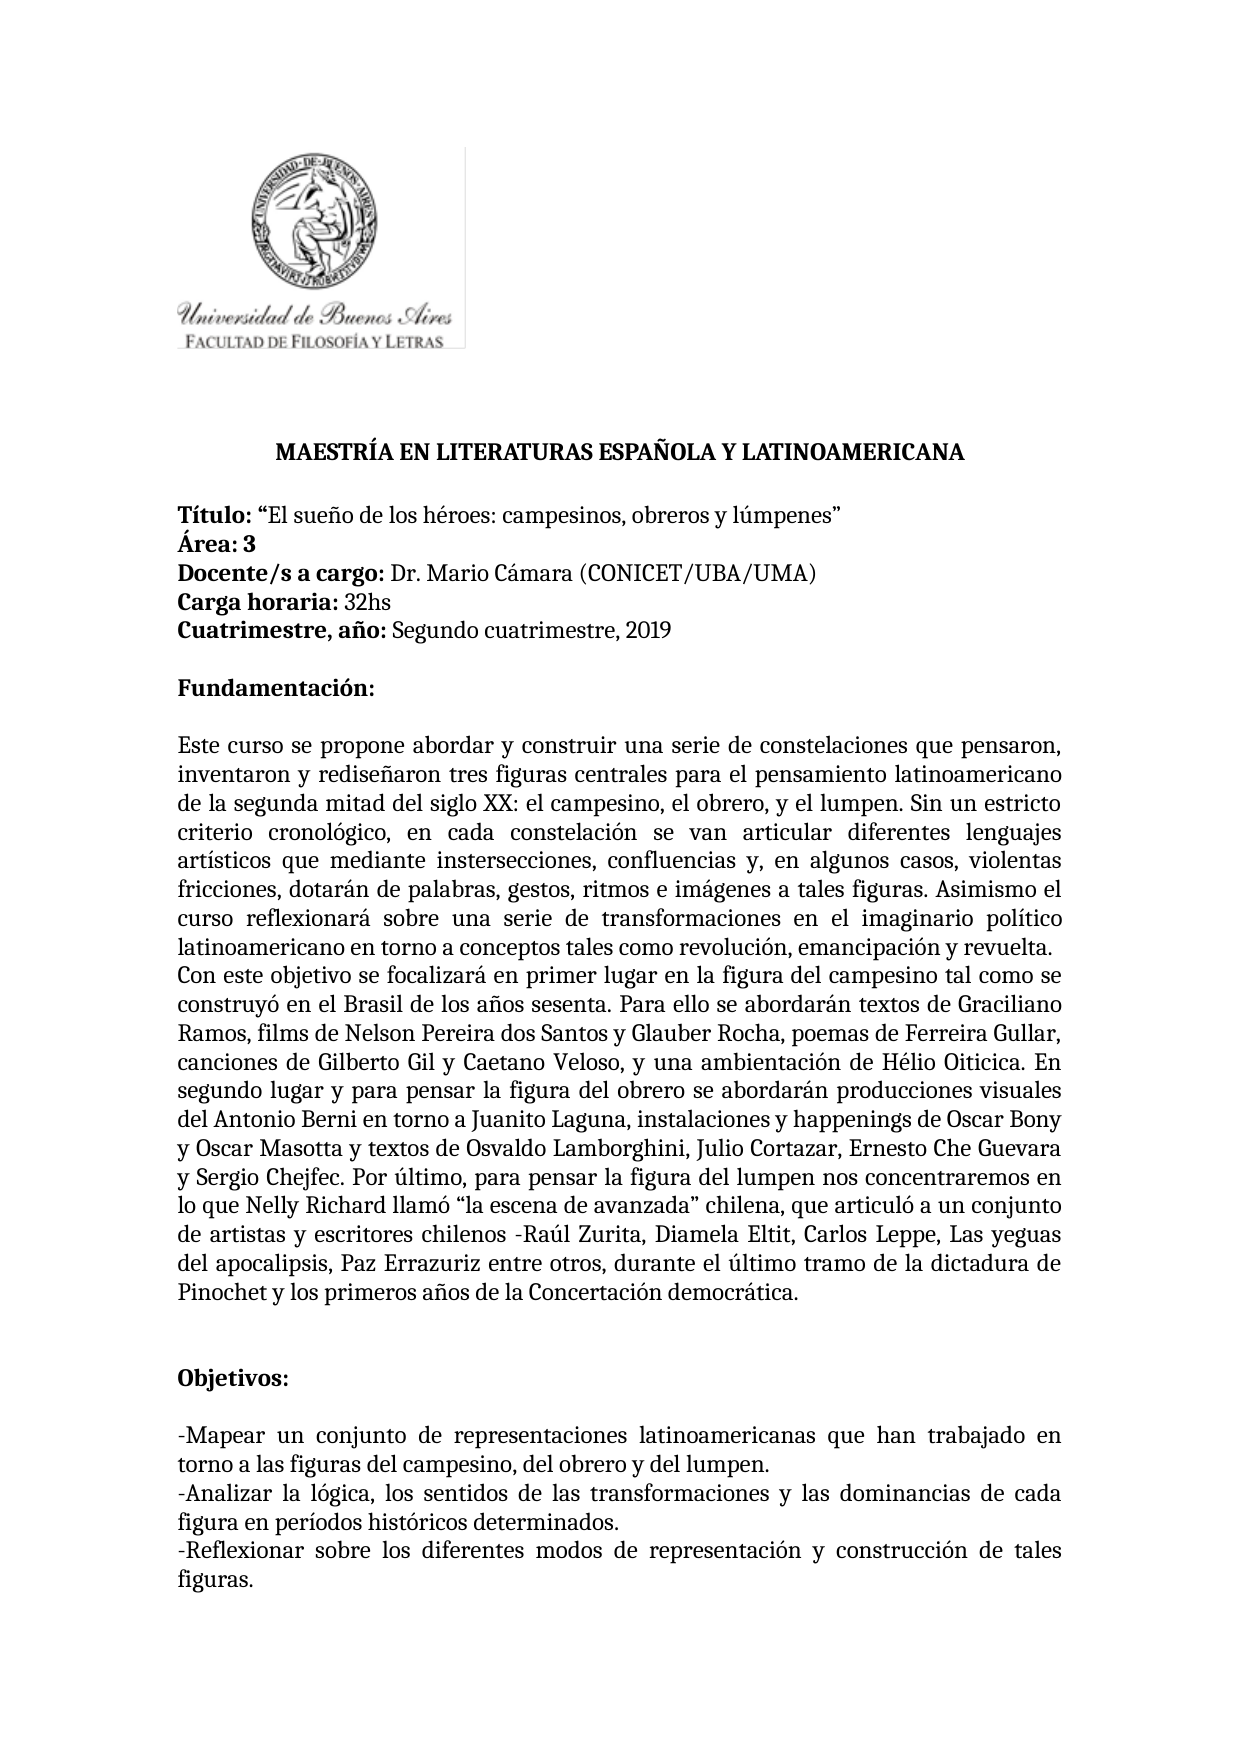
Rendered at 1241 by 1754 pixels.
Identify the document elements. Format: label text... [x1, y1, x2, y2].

text Carga horaria: 32hs [177, 587, 1063, 616]
picture [177, 147, 467, 350]
text MAESTRÍA EN LITERATURAS ESPAÑOLA Y LATINOAMERICANA [177, 437, 1063, 466]
text Con este objetivo se focalizará en primer lugar en la figura del campesino tal como se construyó en el Brasil de los años sesenta. Para ello se abordarán textos de Graciliano Ramos, films de Nelson Pereira dos Santos y Glauber Rocha, poemas de Ferreira Gullar, canciones de Gilberto Gil y Caetano Veloso, y una ambientación de Hélio Oiticica. En segundo lugar y para pensar la figura del obrero se abordarán producciones visuales del Antonio Berni en torno a Juanito Laguna, instalaciones y happenings de Oscar Bony y Oscar Masotta y textos de Osvaldo Lamborghini, Julio Cortazar, Ernesto Che Guevara y Sergio Chejfec. Por último, para pensar la figura del lumpen nos concentraremos en lo que Nelly Richard llamó “la escena de avanzada” chilena, que articuló a un conjunto de artistas y escritores chilenos -Raúl Zurita, Diamela Eltit, Carlos Leppe, Las yeguas del apocalipsis, Paz Errazuriz entre otros, durante el último tramo de la dictadura de Pinochet y los primeros años de la Concertación democrática. [177, 961, 1063, 1306]
text Área: 3 [177, 530, 1063, 559]
text -Reflexionar sobre los diferentes modos de representación y construcción de tales figuras. [177, 1536, 1063, 1594]
text Objetivos: [177, 1364, 1063, 1392]
text Docente/s a cargo: Dr. Mario Cámara (CONICET/UBA/UMA) [177, 559, 1063, 587]
text Título: “El sueño de los héroes: campesinos, obreros y lúmpenes” [177, 501, 1063, 530]
text Fundamentación: [177, 674, 1063, 702]
text -Analizar la lógica, los sentidos de las transformaciones y las dominancias de cada figura en períodos históricos determinados. [177, 1479, 1063, 1536]
text Este curso se propone abordar y construir una serie de constelaciones que pensaron, inventaron y rediseñaron tres figuras centrales para el pensamiento latinoamericano de la segunda mitad del siglo XX: el campesino, el obrero, y el lumpen. Sin un estricto criterio cronológico, en cada constelación se van articular diferentes lenguajes artísticos que mediante instersecciones, confluencias y, en algunos casos, violentas fricciones, dotarán de palabras, gestos, ritmos e imágenes a tales figuras. Asimismo el curso reflexionará sobre una serie de transformaciones en el imaginario político latinoamericano en torno a conceptos tales como revolución, emancipación y revuelta. [177, 731, 1063, 961]
text Cuatrimestre, año: Segundo cuatrimestre, 2019 [177, 616, 1063, 645]
text -Mapear un conjunto de representaciones latinoamericanas que han trabajado en torno a las figuras del campesino, del obrero y del lumpen. [177, 1421, 1063, 1479]
